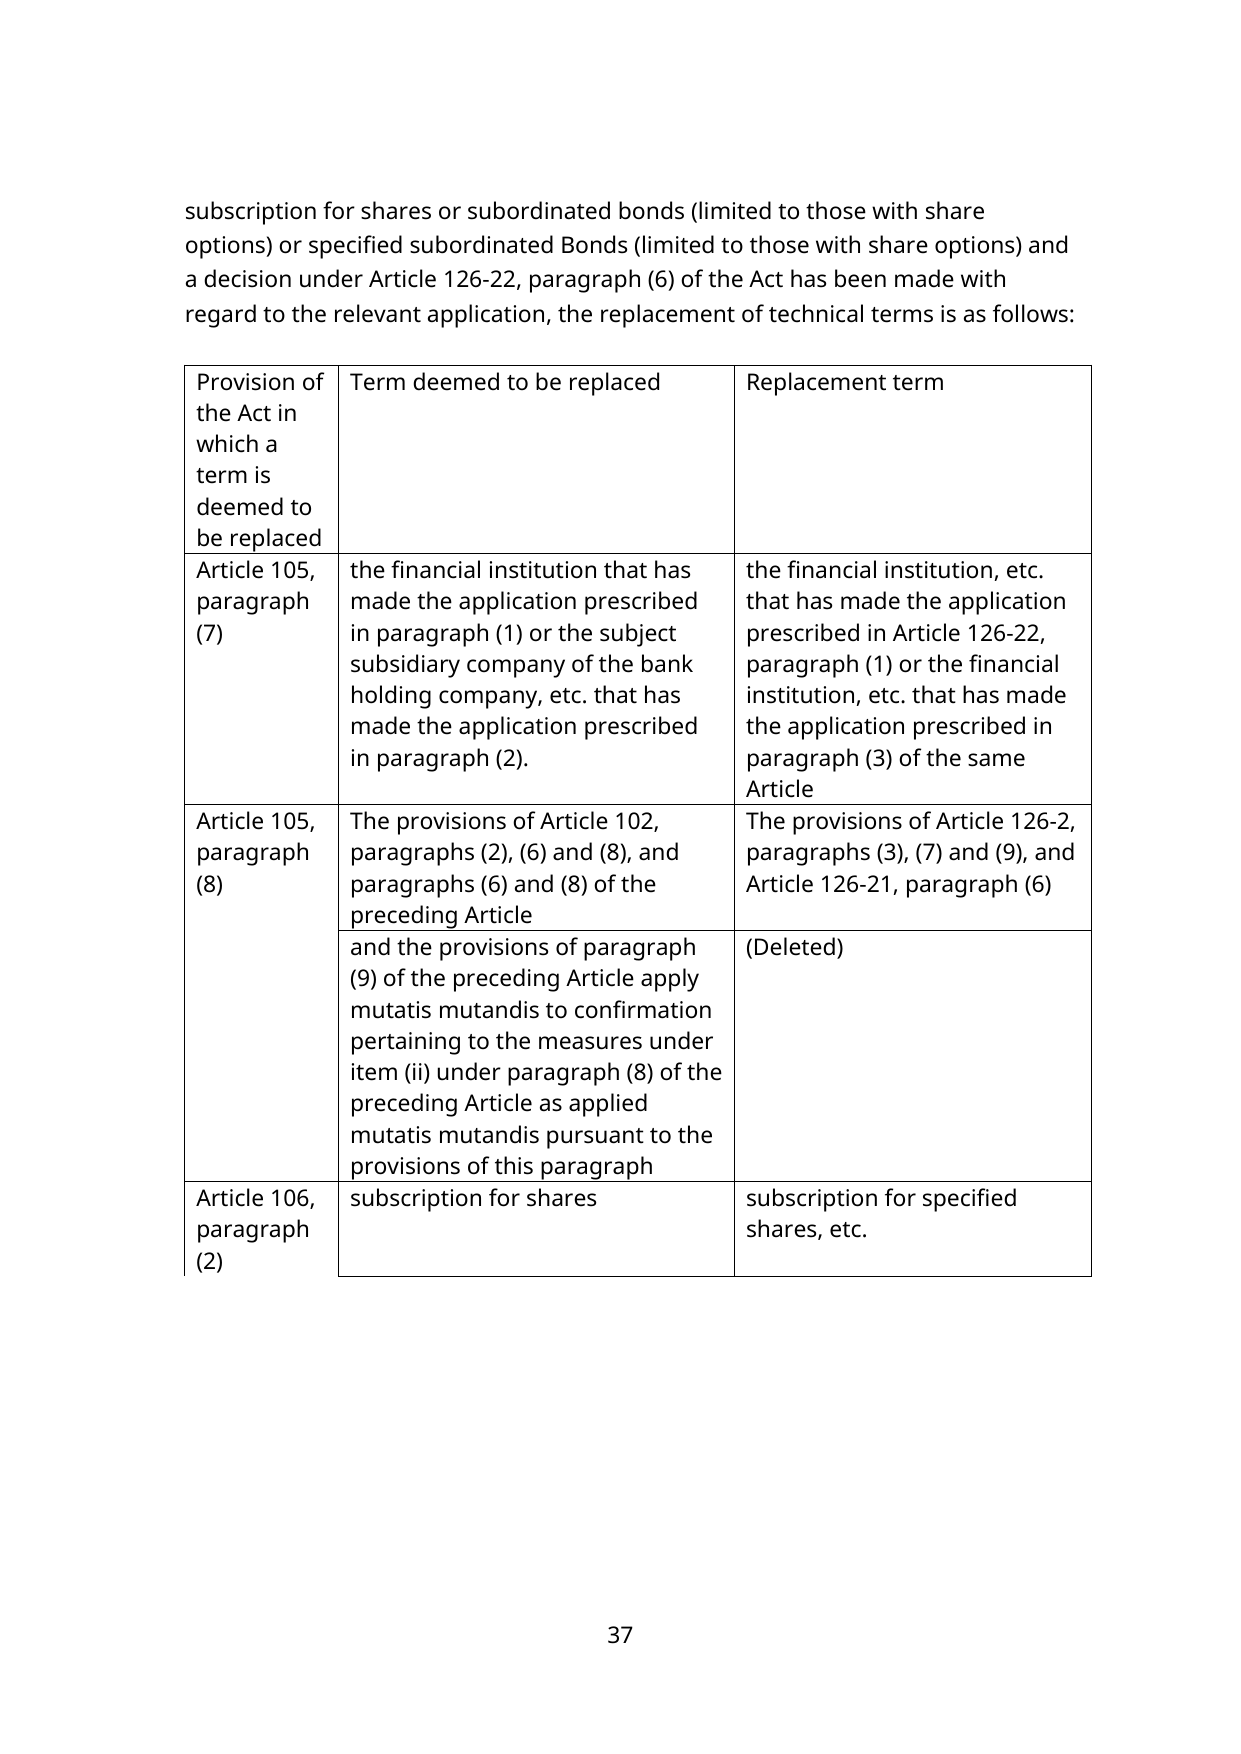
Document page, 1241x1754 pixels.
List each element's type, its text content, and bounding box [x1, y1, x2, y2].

table_cell Article 105, paragraph (8) [185, 805, 338, 930]
table_cell Article 106, paragraph (2) [185, 1182, 338, 1276]
table_cell the financial institution that has made the application prescribed in paragraph (1) or the subject subsidiary company of the bank holding company, etc. that has made the application prescribed in paragraph (2). [339, 554, 734, 804]
table_header Replacement term [735, 366, 1091, 553]
table_cell and the provisions of paragraph (9) of the preceding Article apply mutatis mutandis to confirmation pertaining to the measures under item (ii) under paragraph (8) of the preceding Article as applied mutatis mutandis pursuant to the provisions of this paragraph [339, 931, 734, 1181]
table_cell Article 105, paragraph (7) [185, 554, 338, 804]
table_cell [185, 930, 338, 1181]
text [161, 194, 1079, 330]
table_cell subscription for specified shares, etc. [735, 1182, 1091, 1276]
table_cell the financial institution, etc. that has made the application prescribed in Article 126-22, paragraph (1) or the financial institution, etc. that has made the application prescribed in paragraph (3) of the same Article [735, 554, 1091, 804]
table_header Provision of the Act in which a term is deemed to be replaced [185, 366, 338, 553]
table_cell (Deleted) [735, 931, 1091, 1181]
table_cell The provisions of Article 102, paragraphs (2), (6) and (8), and paragraphs (6) and (8) of the preceding Article [339, 805, 734, 930]
table_cell The provisions of Article 126-2, paragraphs (3), (7) and (9), and Article 126-21, paragraph (6) [735, 805, 1091, 930]
table_cell subscription for shares [339, 1182, 734, 1276]
table_header Term deemed to be replaced [339, 366, 734, 553]
